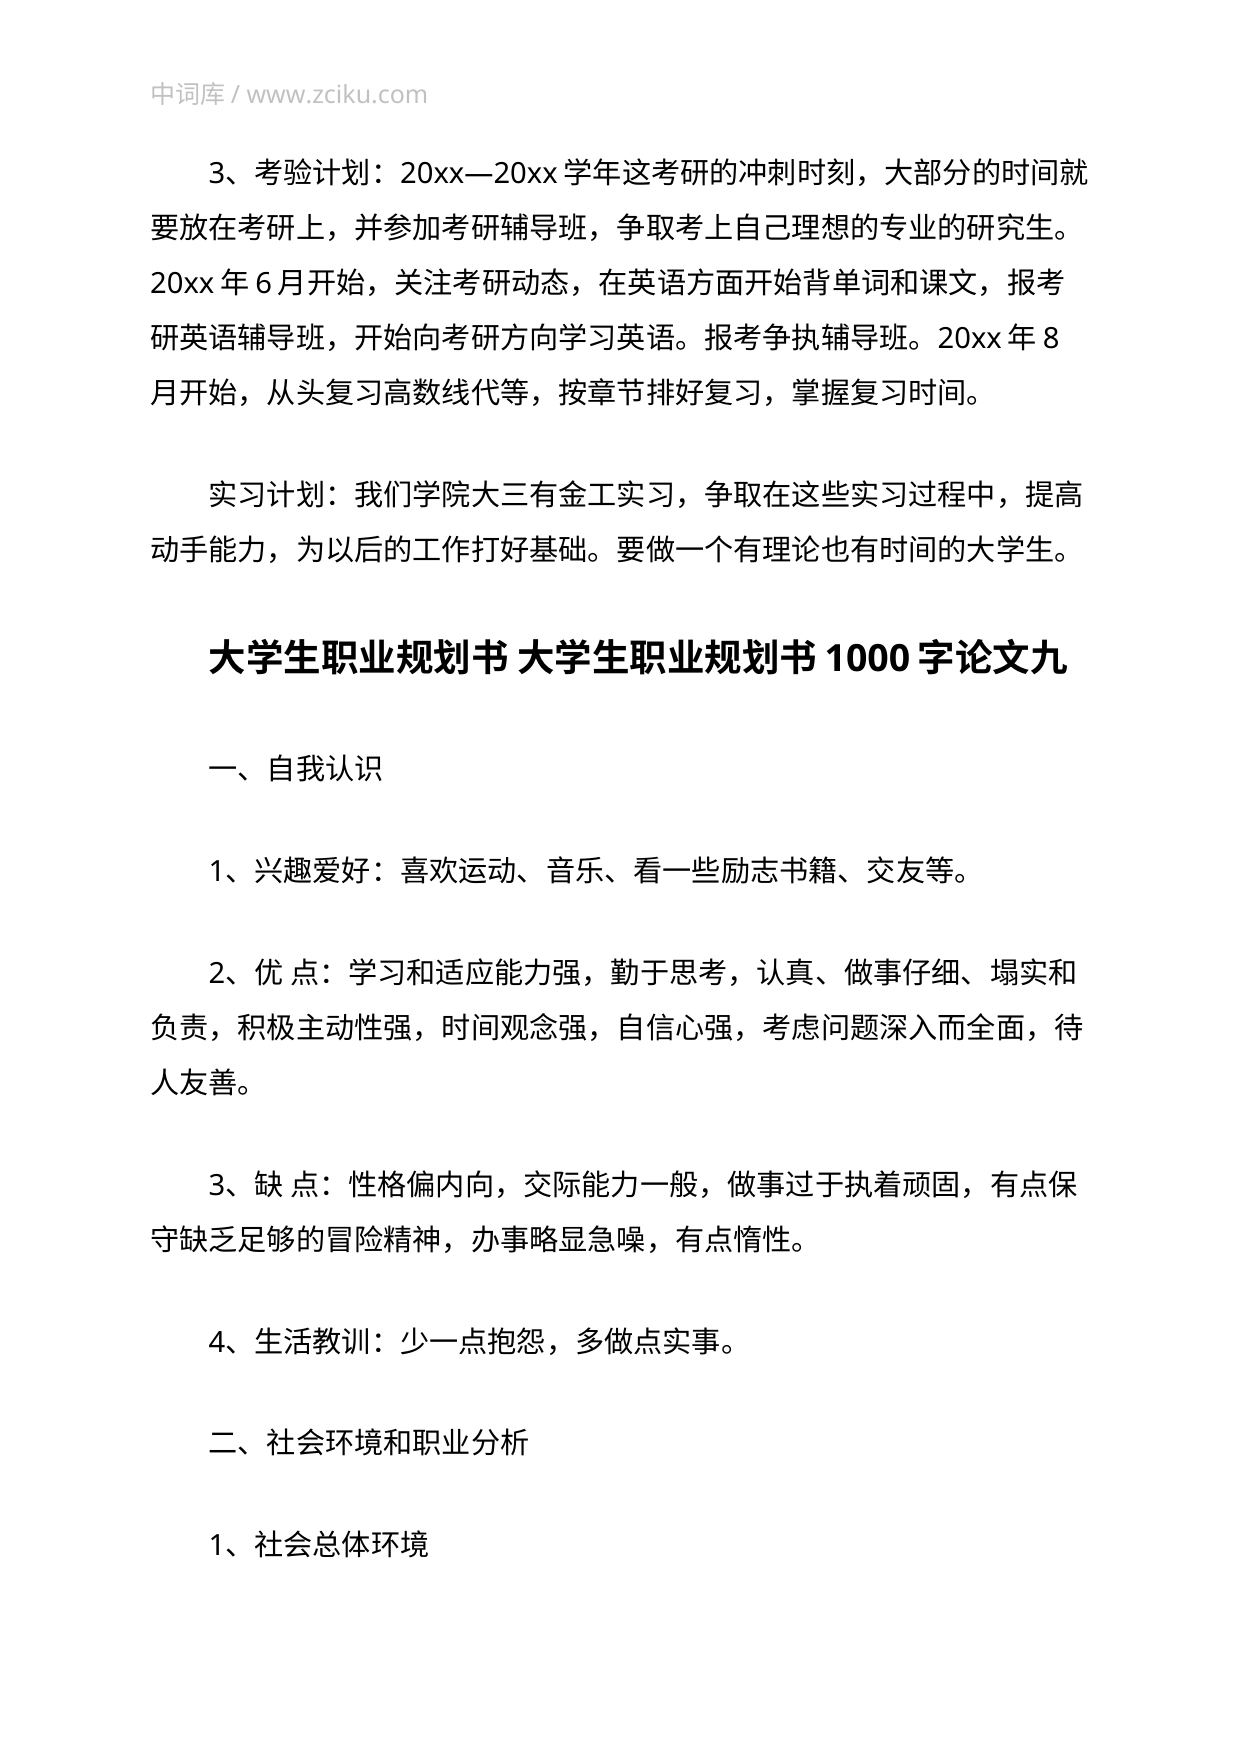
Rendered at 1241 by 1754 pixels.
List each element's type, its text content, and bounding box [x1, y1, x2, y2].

text 1、社会总体环境 [150, 1522, 1090, 1564]
text 3、缺 点：性格偏内向，交际能力一般，做事过于执着顽固，有点保守缺乏足够的冒险精神，办事略显急噪，有点惰性。 [150, 1161, 1090, 1259]
text 4、生活教训：少一点抱怨，多做点实事。 [150, 1318, 1090, 1361]
text 实习计划：我们学院大三有金工实习，争取在这些实习过程中，提高动手能力，为以后的工作打好基础。要做一个有理论也有时间的大学生。 [150, 472, 1090, 569]
text 大学生职业规划书 大学生职业规划书1000字论文九 [150, 628, 1090, 683]
text 1、兴趣爱好：喜欢运动、音乐、看一些励志书籍、交友等。 [150, 848, 1090, 890]
text 一、自我认识 [150, 746, 1090, 788]
text 二、社会环境和职业分析 [150, 1420, 1090, 1462]
text 3、考验计划：20xx—20xx学年这考研的冲刺时刻，大部分的时间就要放在考研上，并参加考研辅导班，争取考上自己理想的专业的研究生。20xx年6月开始，关注考研动态，在英语方面开始背单词和课文，报考研英语辅导班，开始向考研方向学习英语。报考争执辅导班。20xx年8月开始，从头复习高数线代等，按章节排好复习，掌握复习时间。 [150, 150, 1090, 412]
text 2、优 点：学习和适应能力强，勤于思考，认真、做事仔细、塌实和负责，积极主动性强，时间观念强，自信心强，考虑问题深入而全面，待人友善。 [150, 950, 1090, 1102]
